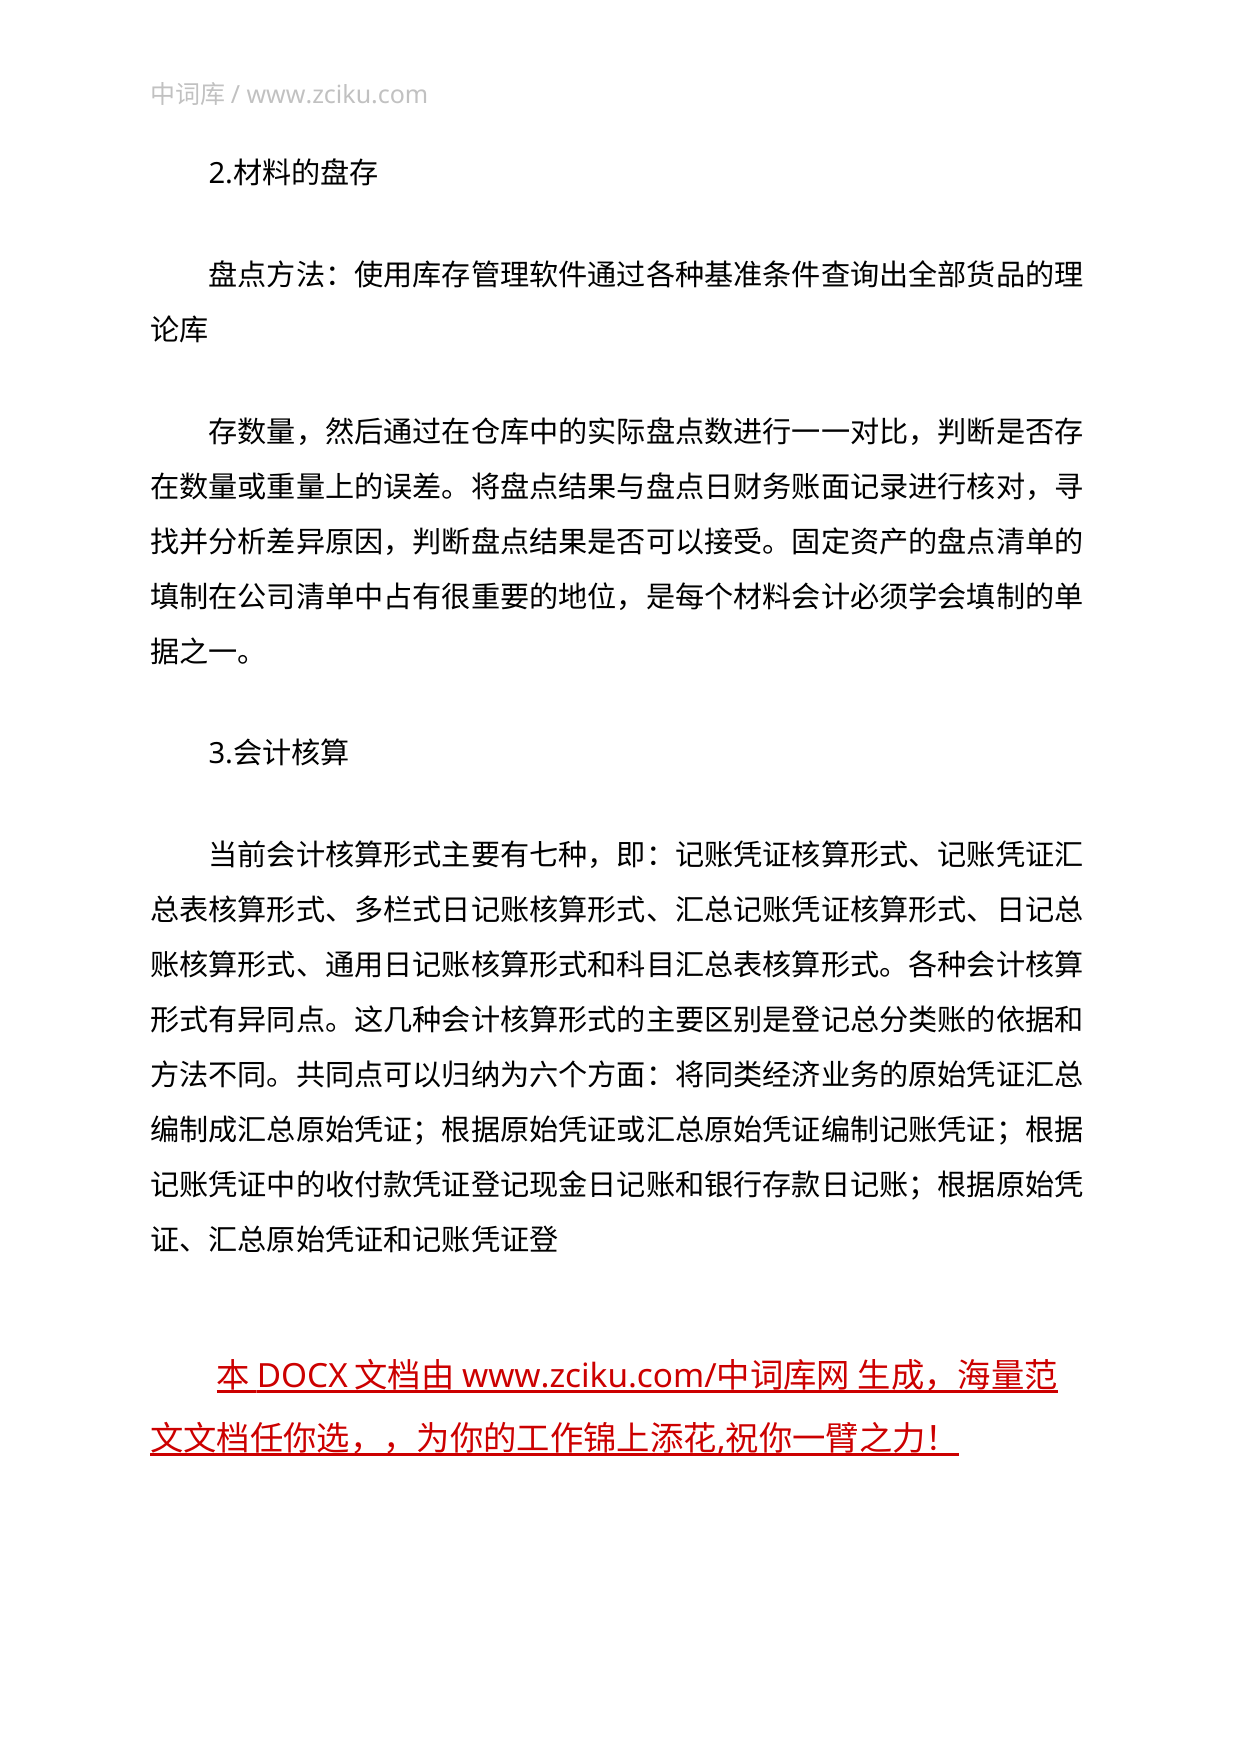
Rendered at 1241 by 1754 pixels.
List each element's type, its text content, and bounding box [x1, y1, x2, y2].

text 2.材料的盘存 [150, 150, 1090, 192]
text 本DOCX文档由 www.zciku.com/中词库网 生成，海量范文文档任你选，，为你的工作锦上添花,祝你一臂之力！ [150, 1349, 1090, 1461]
text 盘点方法：使用库存管理软件通过各种基准条件查询出全部货品的理论库 [150, 252, 1090, 349]
text 存数量，然后通过在仓库中的实际盘点数进行一一对比，判断是否存在数量或重量上的误差。将盘点结果与盘点日财务账面记录进行核对，寻找并分析差异原因，判断盘点结果是否可以接受。固定资产的盘点清单的填制在公司清单中占有很重要的地位，是每个材料会计必须学会填制的单据之一。 [150, 409, 1090, 671]
text 3.会计核算 [150, 730, 1090, 772]
text 当前会计核算形式主要有七种，即：记账凭证核算形式、记账凭证汇总表核算形式、多栏式日记账核算形式、汇总记账凭证核算形式、日记总账核算形式、通用日记账核算形式和科目汇总表核算形式。各种会计核算形式有异同点。这几种会计核算形式的主要区别是登记总分类账的依据和方法不同。共同点可以归纳为六个方面：将同类经济业务的原始凭证汇总编制成汇总原始凭证；根据原始凭证或汇总原始凭证编制记账凭证；根据记账凭证中的收付款凭证登记现金日记账和银行存款日记账；根据原始凭证、汇总原始凭证和记账凭证登 [150, 832, 1090, 1258]
